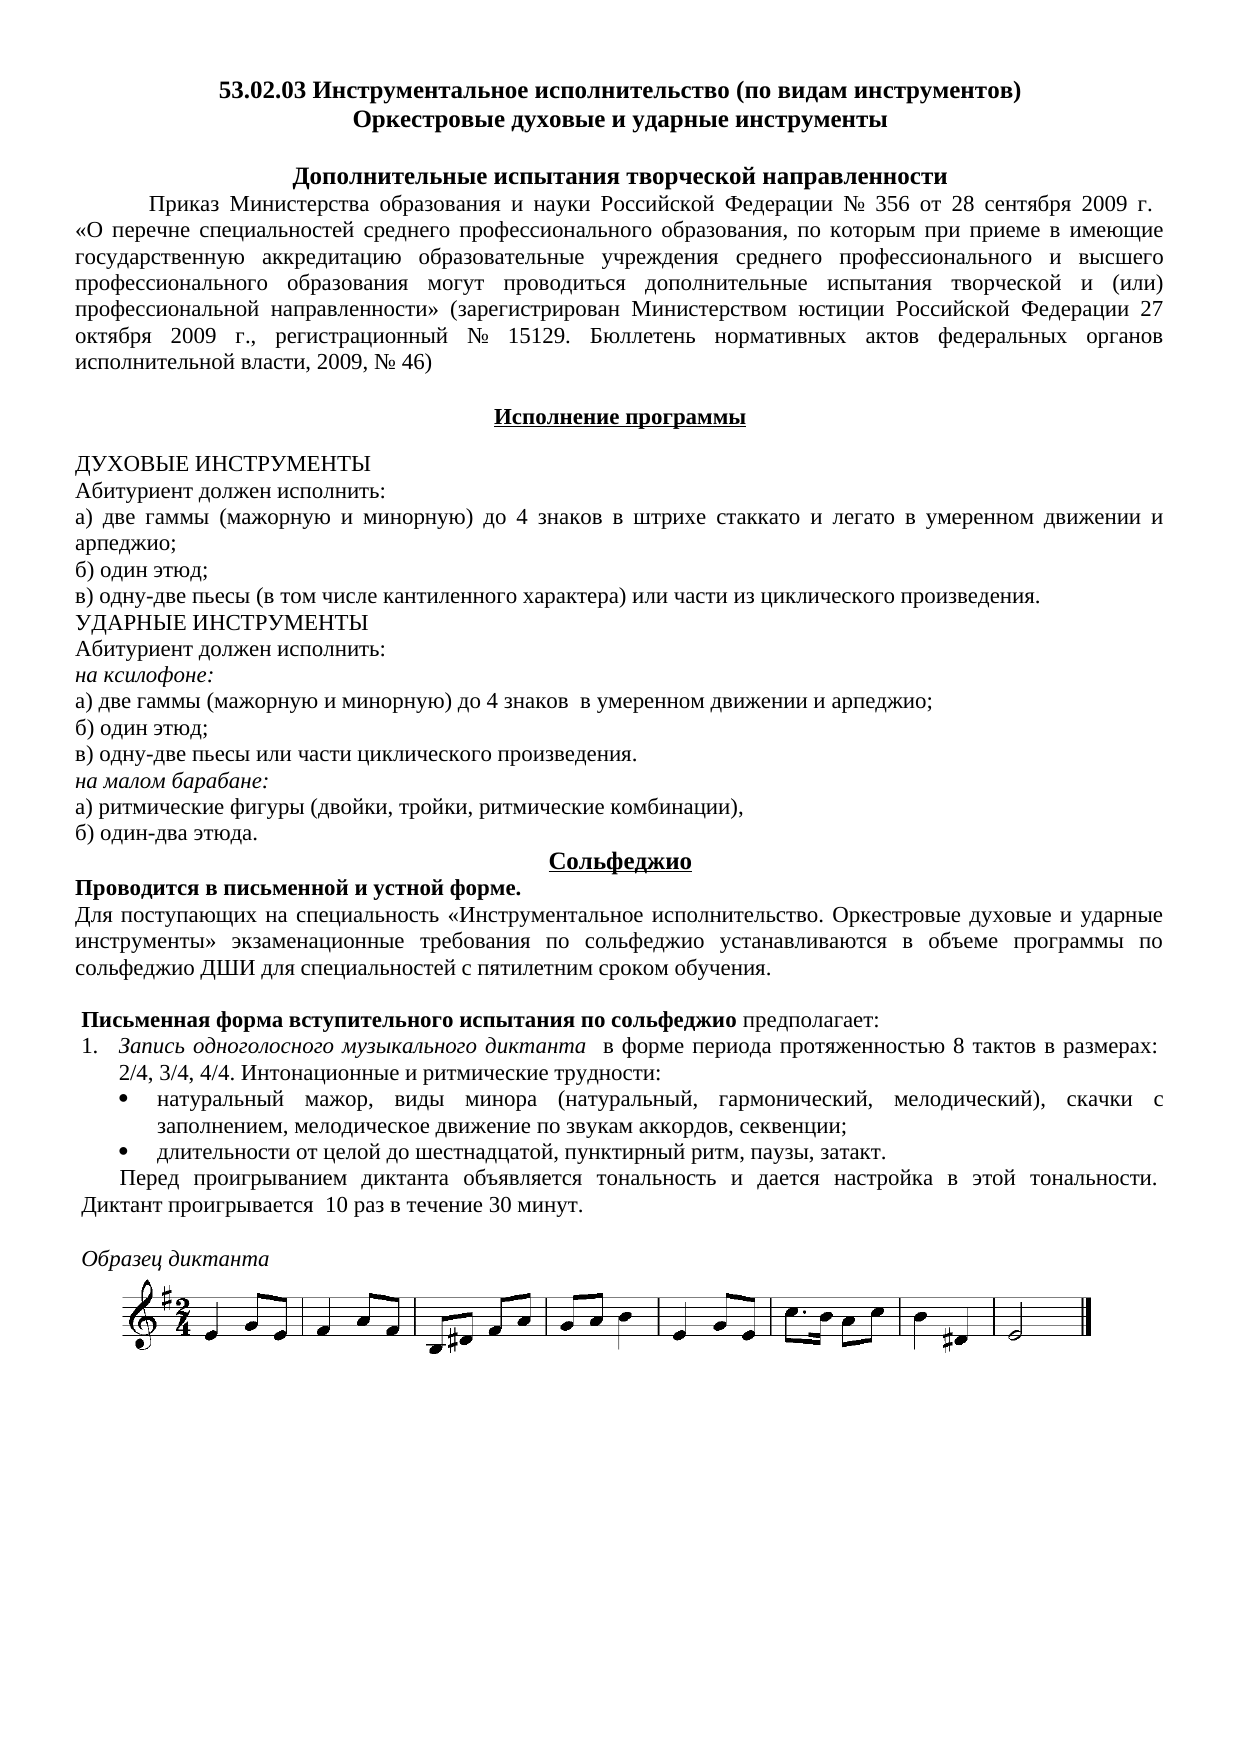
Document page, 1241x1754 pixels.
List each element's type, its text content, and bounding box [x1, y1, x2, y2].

text на малом барабане: [75, 767, 1165, 793]
text Абитуриент должен исполнить: [75, 635, 1165, 661]
text Перед проигрыванием диктанта объявляется тональность и дается настройка в этой тональности. Диктант проигрывается 10 раз в течение 30 минут. [81, 1164, 1159, 1217]
text 53.02.03 Инструментальное исполнительство (по видам инструментов) [75, 75, 1165, 104]
list натуральный мажор, виды минора (натуральный, гармонический, мелодический), скачки с заполнением, мелодическое движение по звукам аккордов, секвенции; [119, 1085, 1165, 1138]
text Дополнительные испытания творческой направленности [75, 161, 1165, 190]
list длительности от целой до шестнадцатой, пунктирный ритм, паузы, затакт. [119, 1138, 1165, 1164]
text б) один-два этюда. [75, 819, 1165, 846]
text а) две гаммы (мажорную и минорную) до 4 знаков в умеренном движении и арпеджио; [75, 688, 1165, 714]
list Запись одноголосного музыкального диктанта в форме периода протяженностью 8 тактов в размерах: 2/4, 3/4, 4/4. Интонационные и ритмические трудности: [81, 1033, 1159, 1085]
text Проводится в письменной и устной форме. [75, 874, 1159, 901]
text Сольфеджио [75, 846, 1165, 874]
text Приказ Министерства образования и науки Российской Федерации № 356 от 28 сентября . «О перечне специальностей среднего профессионального образования, по которым при приеме в имеющие государственную аккредитацию образовательные учреждения среднего профессионального и высшего профессионального образования могут проводиться дополнительные испытания творческой и (или) профессиональной направленности» (зарегистрирован Министерством юстиции Российской Федерации 27 октября ., регистрационный № 15129. Бюллетень нормативных актов федеральных органов исполнительной власти, 2009, № 46) [75, 190, 1165, 374]
text Исполнение программы [75, 403, 1165, 429]
text а) ритмические фигуры (двойки, тройки, ритмические комбинации), [75, 793, 1165, 819]
text Образец диктанта [81, 1245, 1159, 1271]
text б) один этюд; [75, 714, 1165, 740]
picture [118, 1271, 1094, 1367]
text Письменная форма вступительного испытания по сольфеджио предполагает: [81, 1006, 1159, 1033]
text на ксилофоне: [75, 661, 1165, 688]
text Оркестровые духовые и ударные инструменты [75, 104, 1165, 132]
text а) две гаммы (мажорную и минорную) до 4 знаков в штрихе стаккато и легато в умеренном движении и арпеджио; [75, 503, 1165, 556]
text Абитуриент должен исполнить: [75, 477, 1165, 503]
text в) одну-две пьесы или части циклического произведения. [75, 740, 1165, 767]
text Для поступающих на специальность «Инструментальное исполнительство. Оркестровые духовые и ударные инструменты» экзаменационные требования по сольфеджио устанавливаются в объеме программы по сольфеджио ДШИ для специальностей с пятилетним сроком обучения. [75, 901, 1165, 980]
text УДАРНЫЕ ИНСТРУМЕНТЫ [75, 608, 1165, 635]
text б) один этюд; [75, 556, 1165, 582]
text ДУХОВЫЕ ИНСТРУМЕНТЫ [75, 450, 1165, 477]
text в) одну-две пьесы (в том числе кантиленного характера) или части из циклического произведения. [75, 582, 1165, 608]
